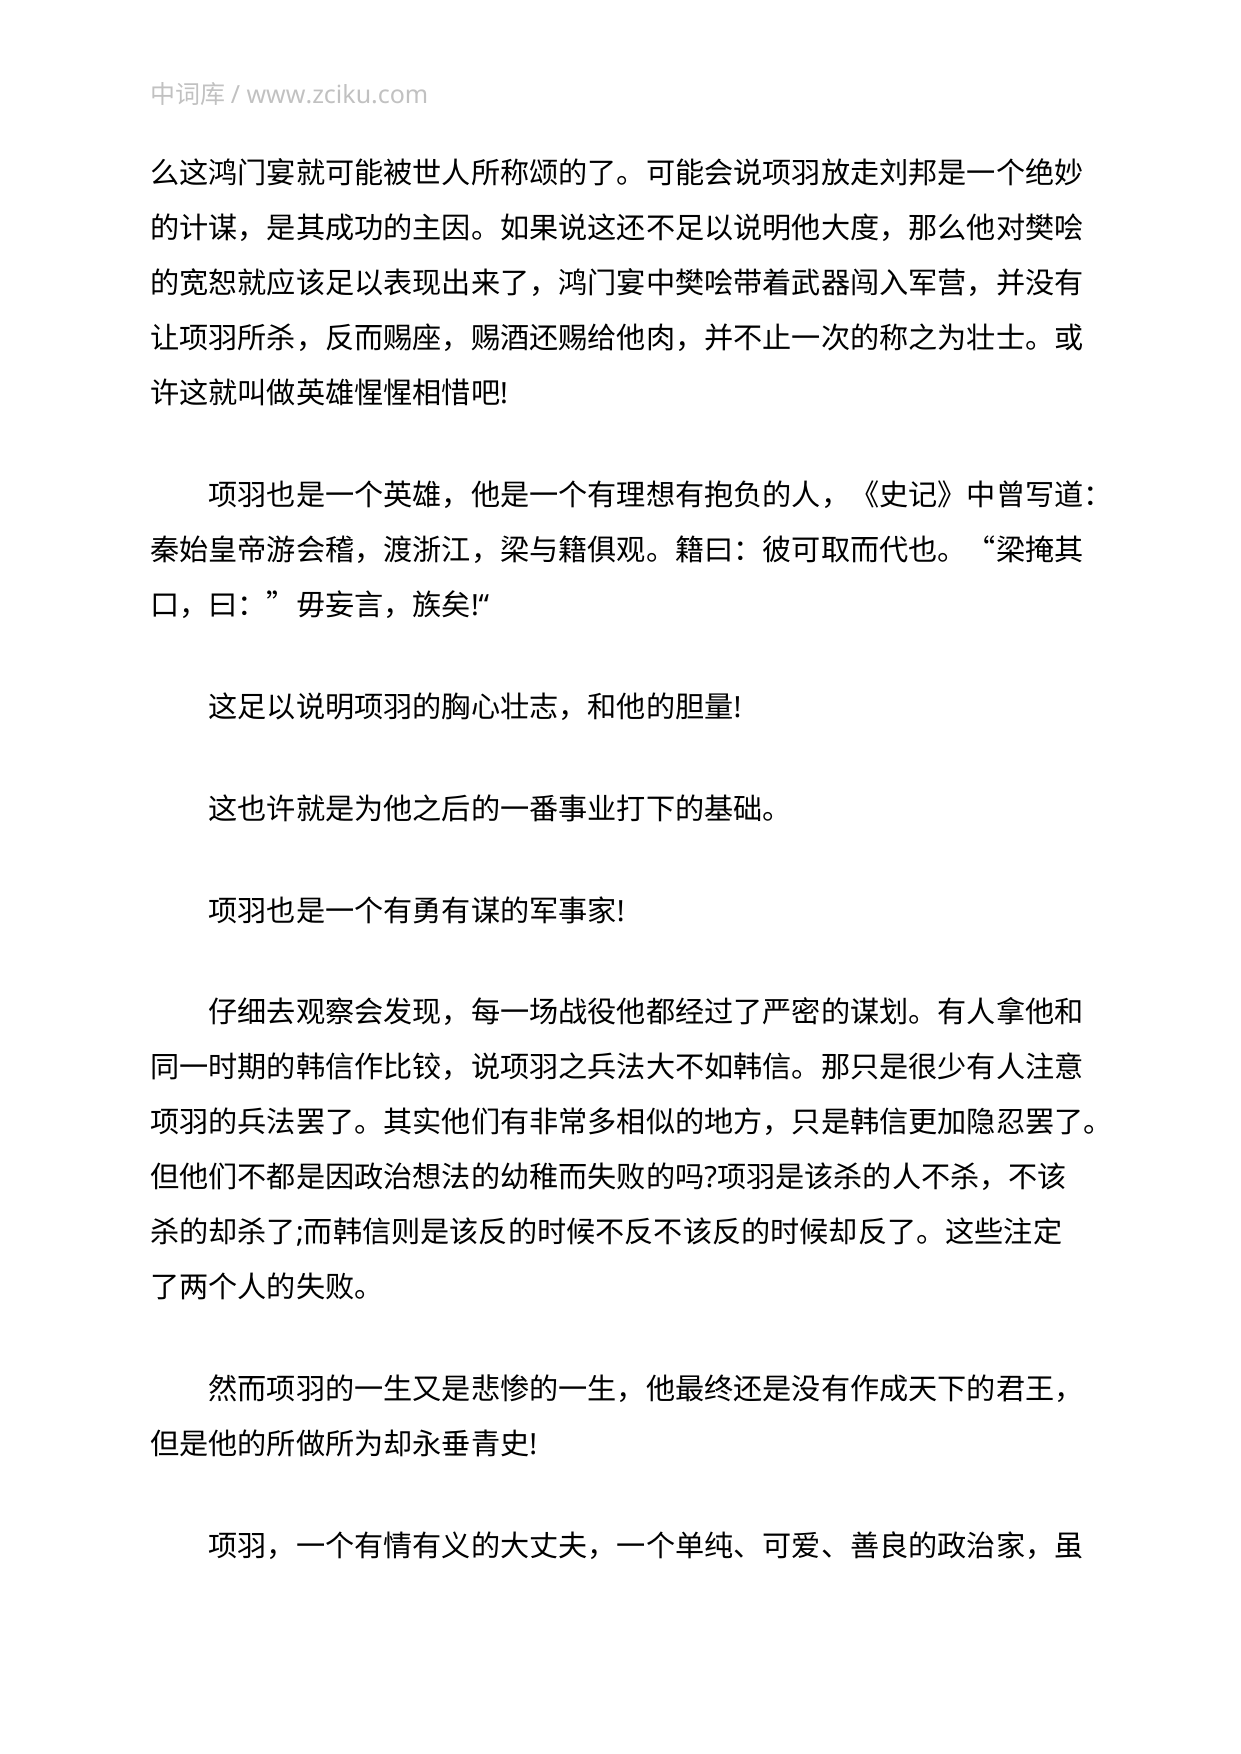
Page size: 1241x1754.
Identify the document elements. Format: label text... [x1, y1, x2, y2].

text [150, 150, 1090, 412]
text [150, 1522, 1090, 1565]
text 然而项羽的一生又是悲惨的一生，他最终还是没有作成天下的君王，但是他的所做所为却永垂青史! [150, 1366, 1090, 1463]
text 仔细去观察会发现，每一场战役他都经过了严密的谋划。有人拿他和同一时期的韩信作比铰，说项羽之兵法大不如韩信。那只是很少有人注意项羽的兵法罢了。其实他们有非常多相似的地方，只是韩信更加隐忍罢了。但他们不都是因政治想法的幼稚而失败的吗?项羽是该杀的人不杀，不该杀的却杀了;而韩信则是该反的时候不反不该反的时候却反了。这些注定了两个人的失败。 [150, 989, 1090, 1306]
text 这也许就是为他之后的一番事业打下的基础。 [150, 785, 1090, 828]
text 项羽也是一个英雄，他是一个有理想有抱负的人，《史记》中曾写道：秦始皇帝游会稽，渡浙江，梁与籍俱观。籍曰：彼可取而代也。“梁掩其口，曰：”毋妄言，族矣!“ [150, 472, 1090, 624]
text 这足以说明项羽的胸心壮志，和他的胆量! [150, 683, 1090, 726]
text 项羽也是一个有勇有谋的军事家! [150, 887, 1090, 929]
